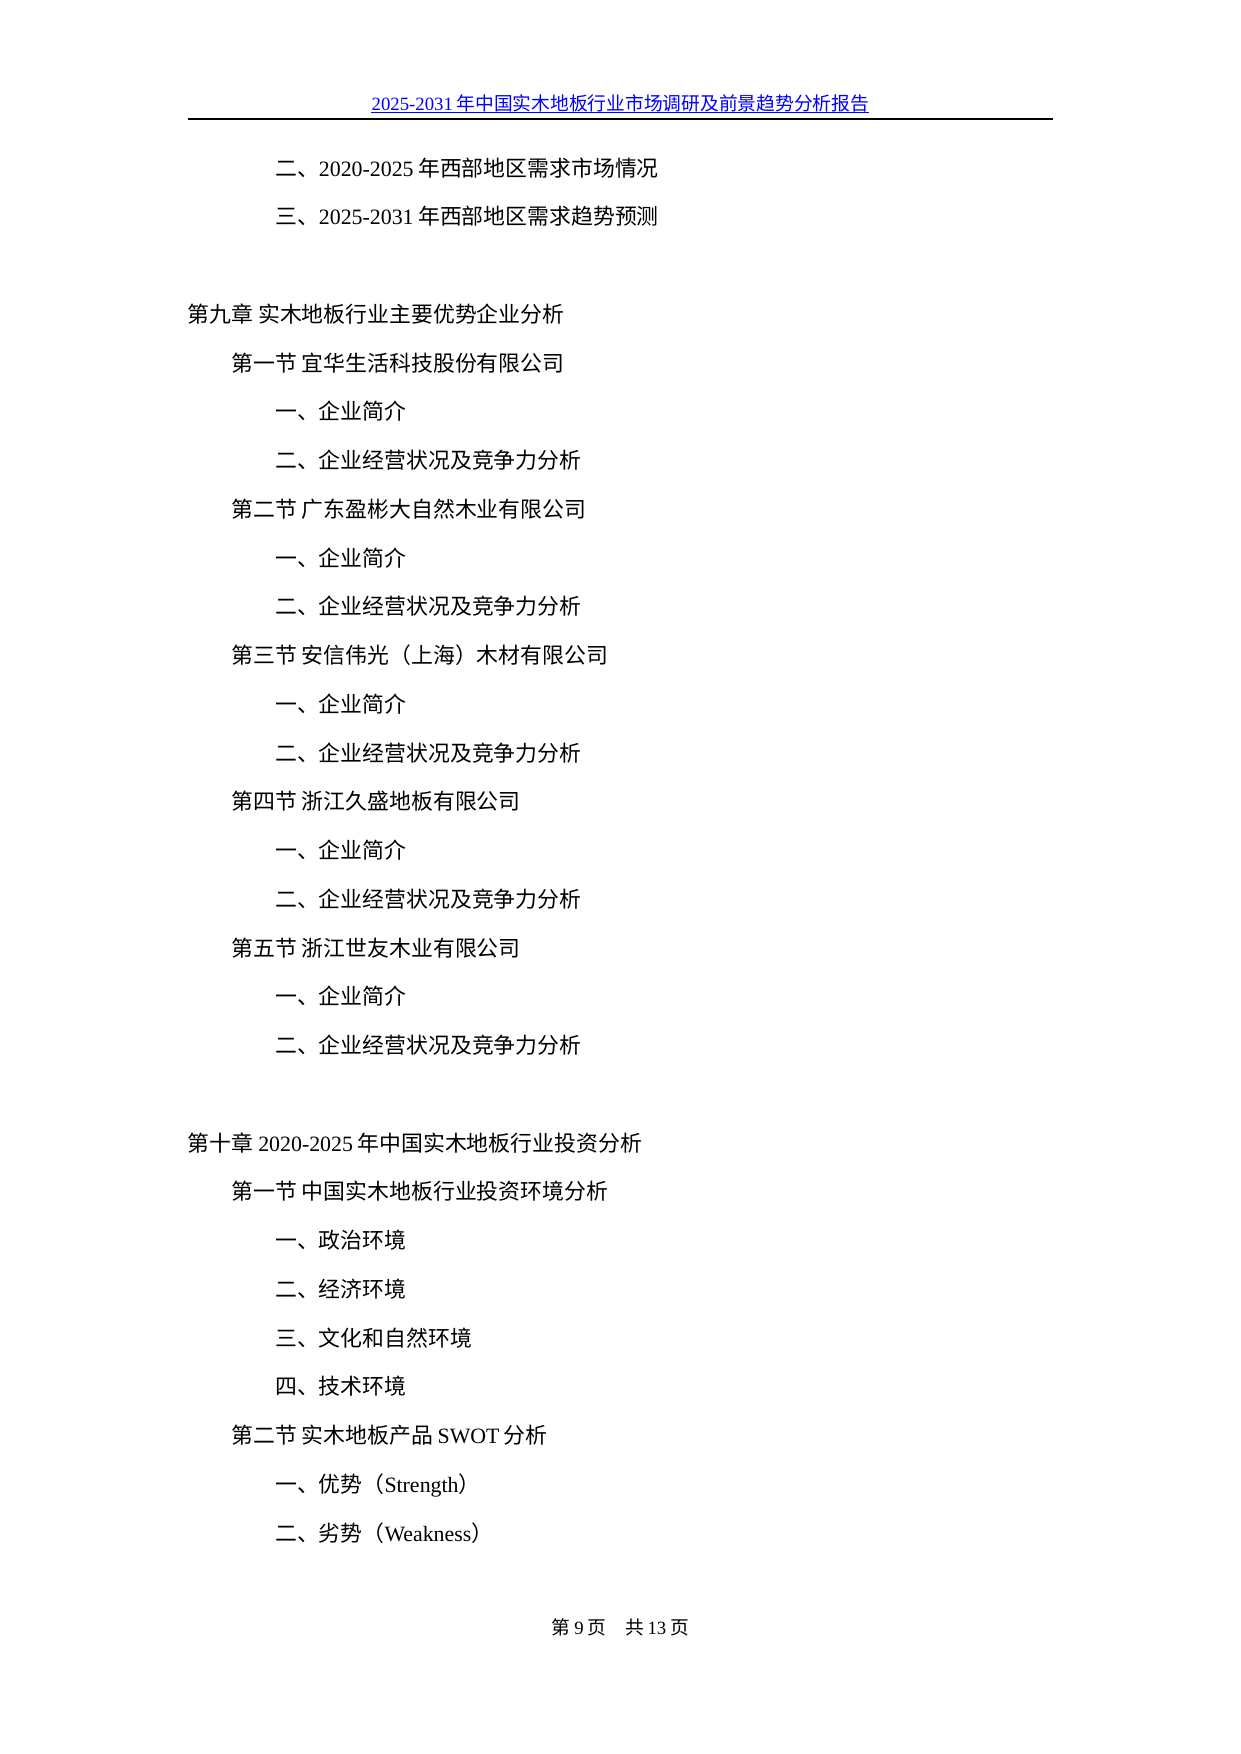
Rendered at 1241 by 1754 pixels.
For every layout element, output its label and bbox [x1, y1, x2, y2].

text [187, 150, 1053, 1548]
